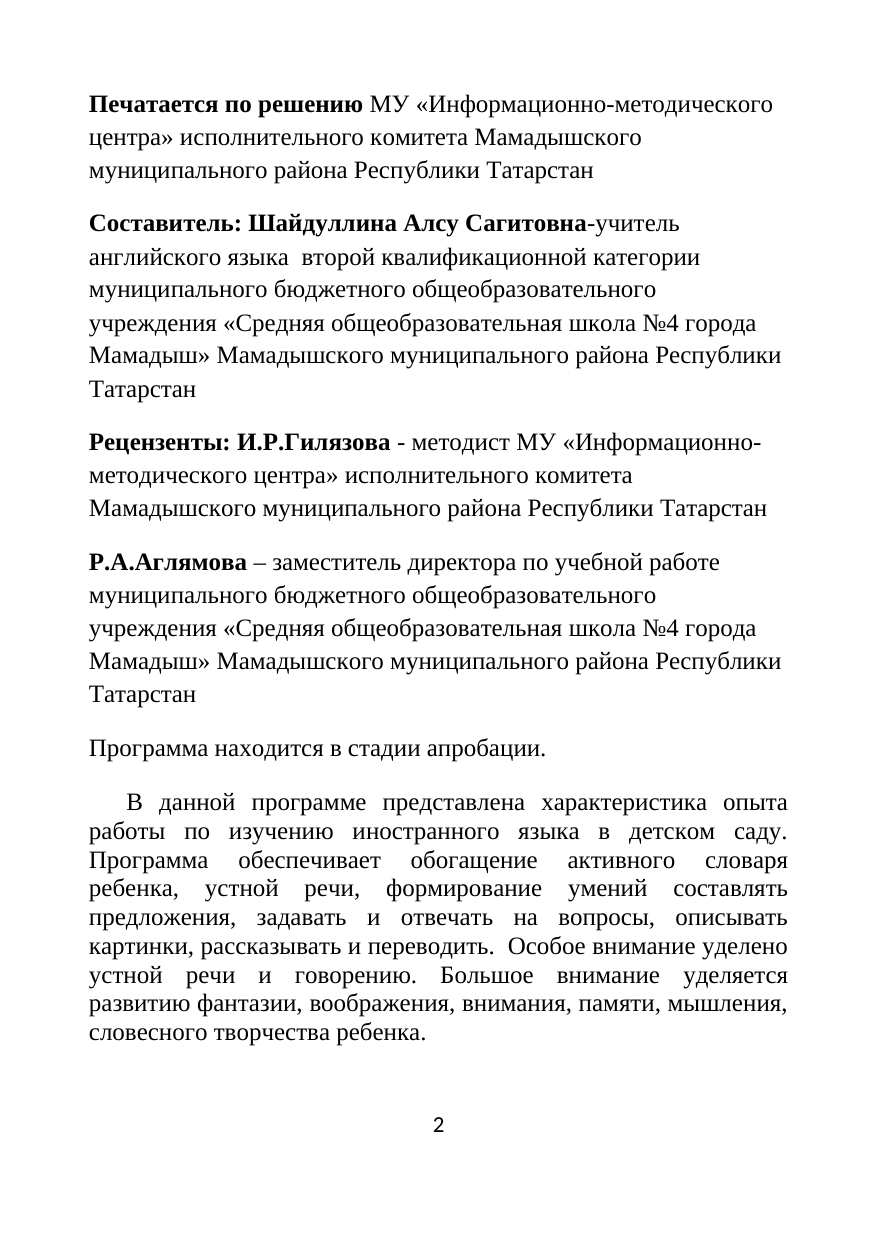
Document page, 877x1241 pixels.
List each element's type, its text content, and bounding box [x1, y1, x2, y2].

text В данной программе представлена характеристика опыта работы по изучению иностранного языка в детском саду. Программа обеспечивает обогащение активного словаря ребенка, устной речи, формирование умений составлять предложения, задавать и отвечать на вопросы, описывать картинки, рассказывать и переводить. Особое внимание уделено устной речи и говорению. Большое внимание уделяется развитию фантазии, воображения, внимания, памяти, мышления, словесного творчества ребенка. [89, 787, 788, 1046]
text Рецензенты: И.Р.Гилязова - методист МУ «Информационно-методического центра» исполнительного комитета Мамадышского муниципального района Республики Татарстан [89, 427, 788, 522]
text Печатается по решению МУ «Информационно-методического центра» исполнительного комитета Мамадышского муниципального района Республики Татарстан [89, 89, 788, 183]
text Составитель: Шайдуллина Алсу Сагитовна-учитель английского языка второй квалификационной категории муниципального бюджетного общеобразовательного учреждения «Средняя общеобразовательная школа №4 города Мамадыш» Мамадышского муниципального района Республики Татарстан [89, 208, 788, 402]
text Р.А.Аглямова – заместитель директора по учебной работе муниципального бюджетного общеобразовательного учреждения «Средняя общеобразовательная школа №4 города Мамадыш» Мамадышского муниципального района Республики Татарстан [89, 547, 788, 708]
text Программа находится в стадии апробации. [89, 733, 788, 762]
